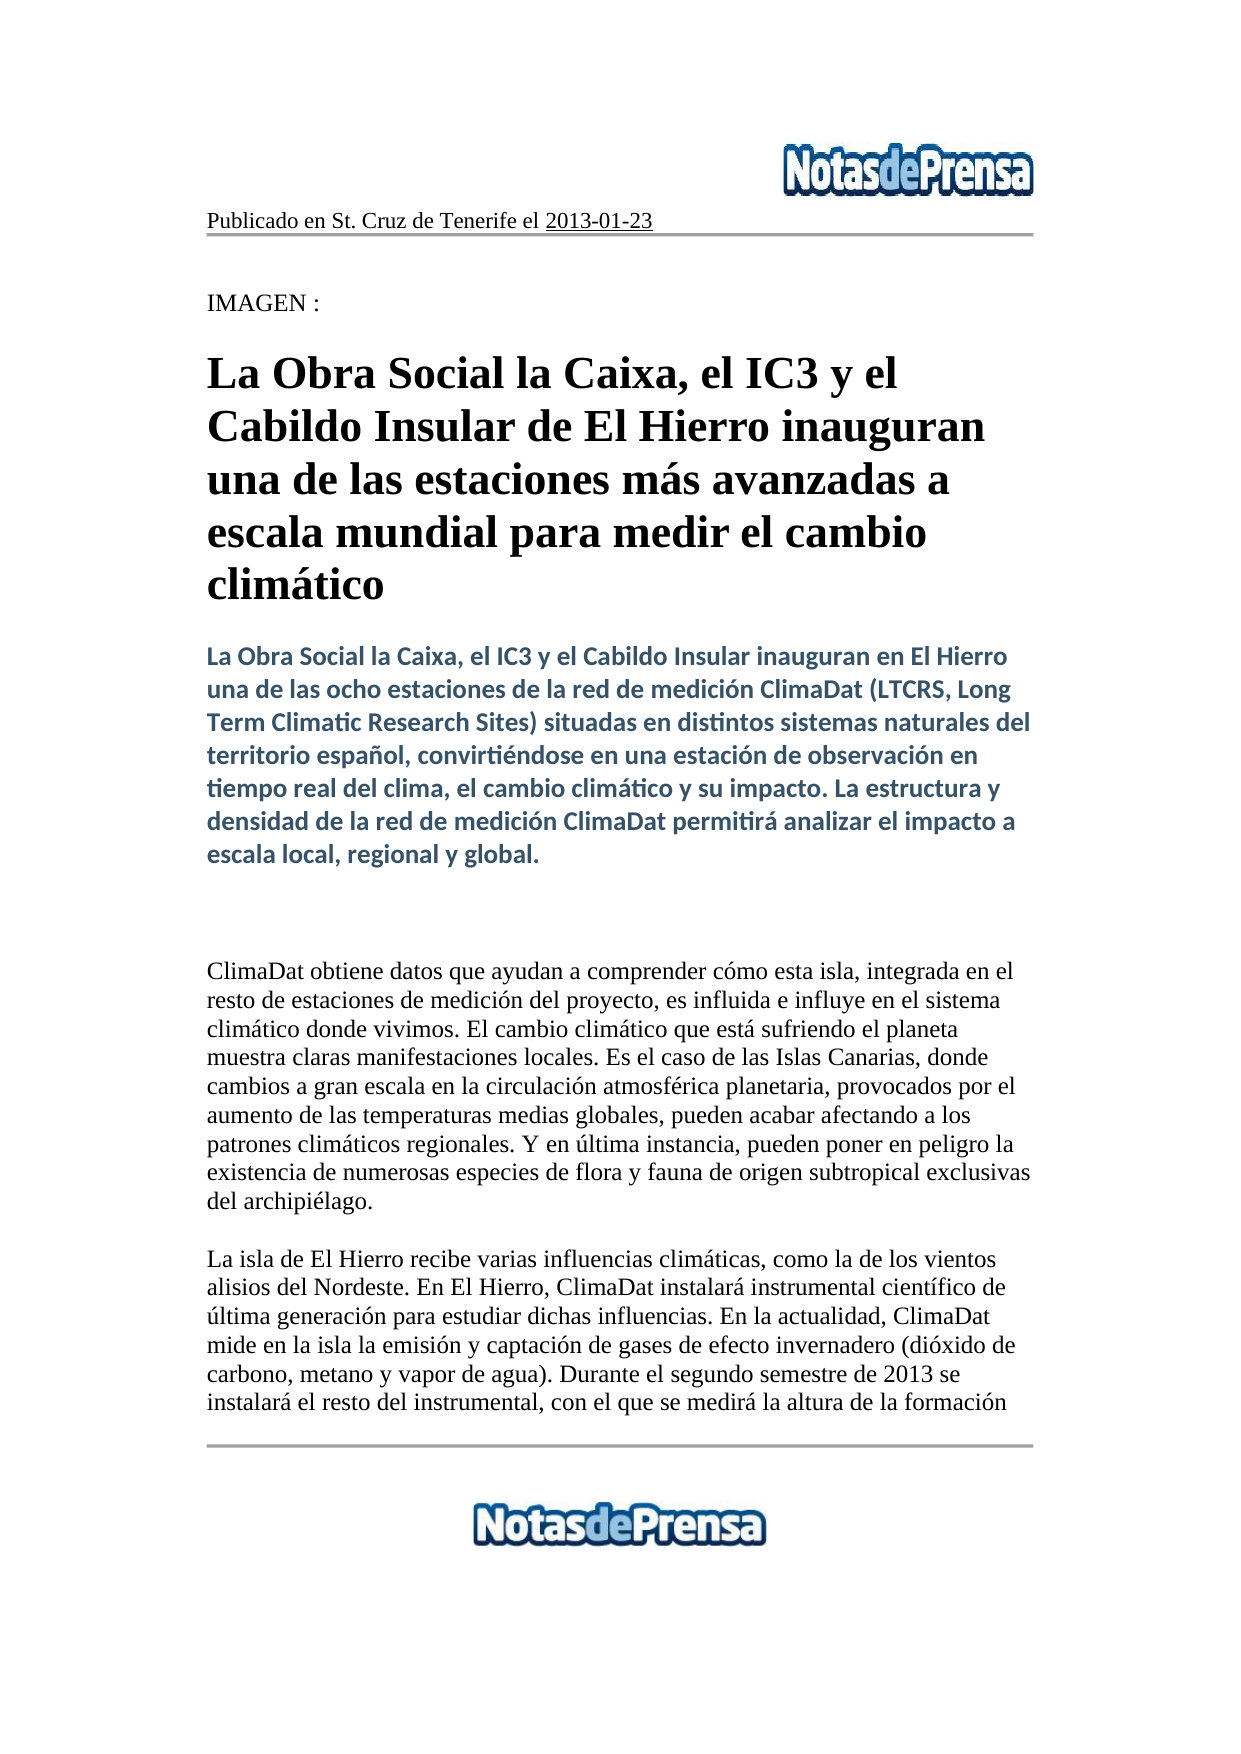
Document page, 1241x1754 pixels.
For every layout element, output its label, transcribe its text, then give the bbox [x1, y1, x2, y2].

subtitle La Obra Social la Caixa, el IC3 y el Cabildo Insular de El Hierro inauguran una de las estaciones más avanzadas a escala mundial para medir el cambio climático [207, 346, 1033, 610]
picture [783, 142, 1034, 199]
text IMAGEN : [207, 288, 1033, 317]
subtitle La Obra Social la Caixa, el IC3 y el Cabildo Insular inauguran en El Hierro una de las ocho estaciones de la red de medición ClimaDat (LTCRS, Long Term Climatic Research Sites) situadas en distintos sistemas naturales del territorio español, convirtiéndose en una estación de observación en tiempo real del clima, el cambio climático y su impacto. La estructura y densidad de la red de medición ClimaDat permitirá analizar el impacto a escala local, regional y global. [207, 639, 1033, 870]
picture [473, 1501, 767, 1548]
